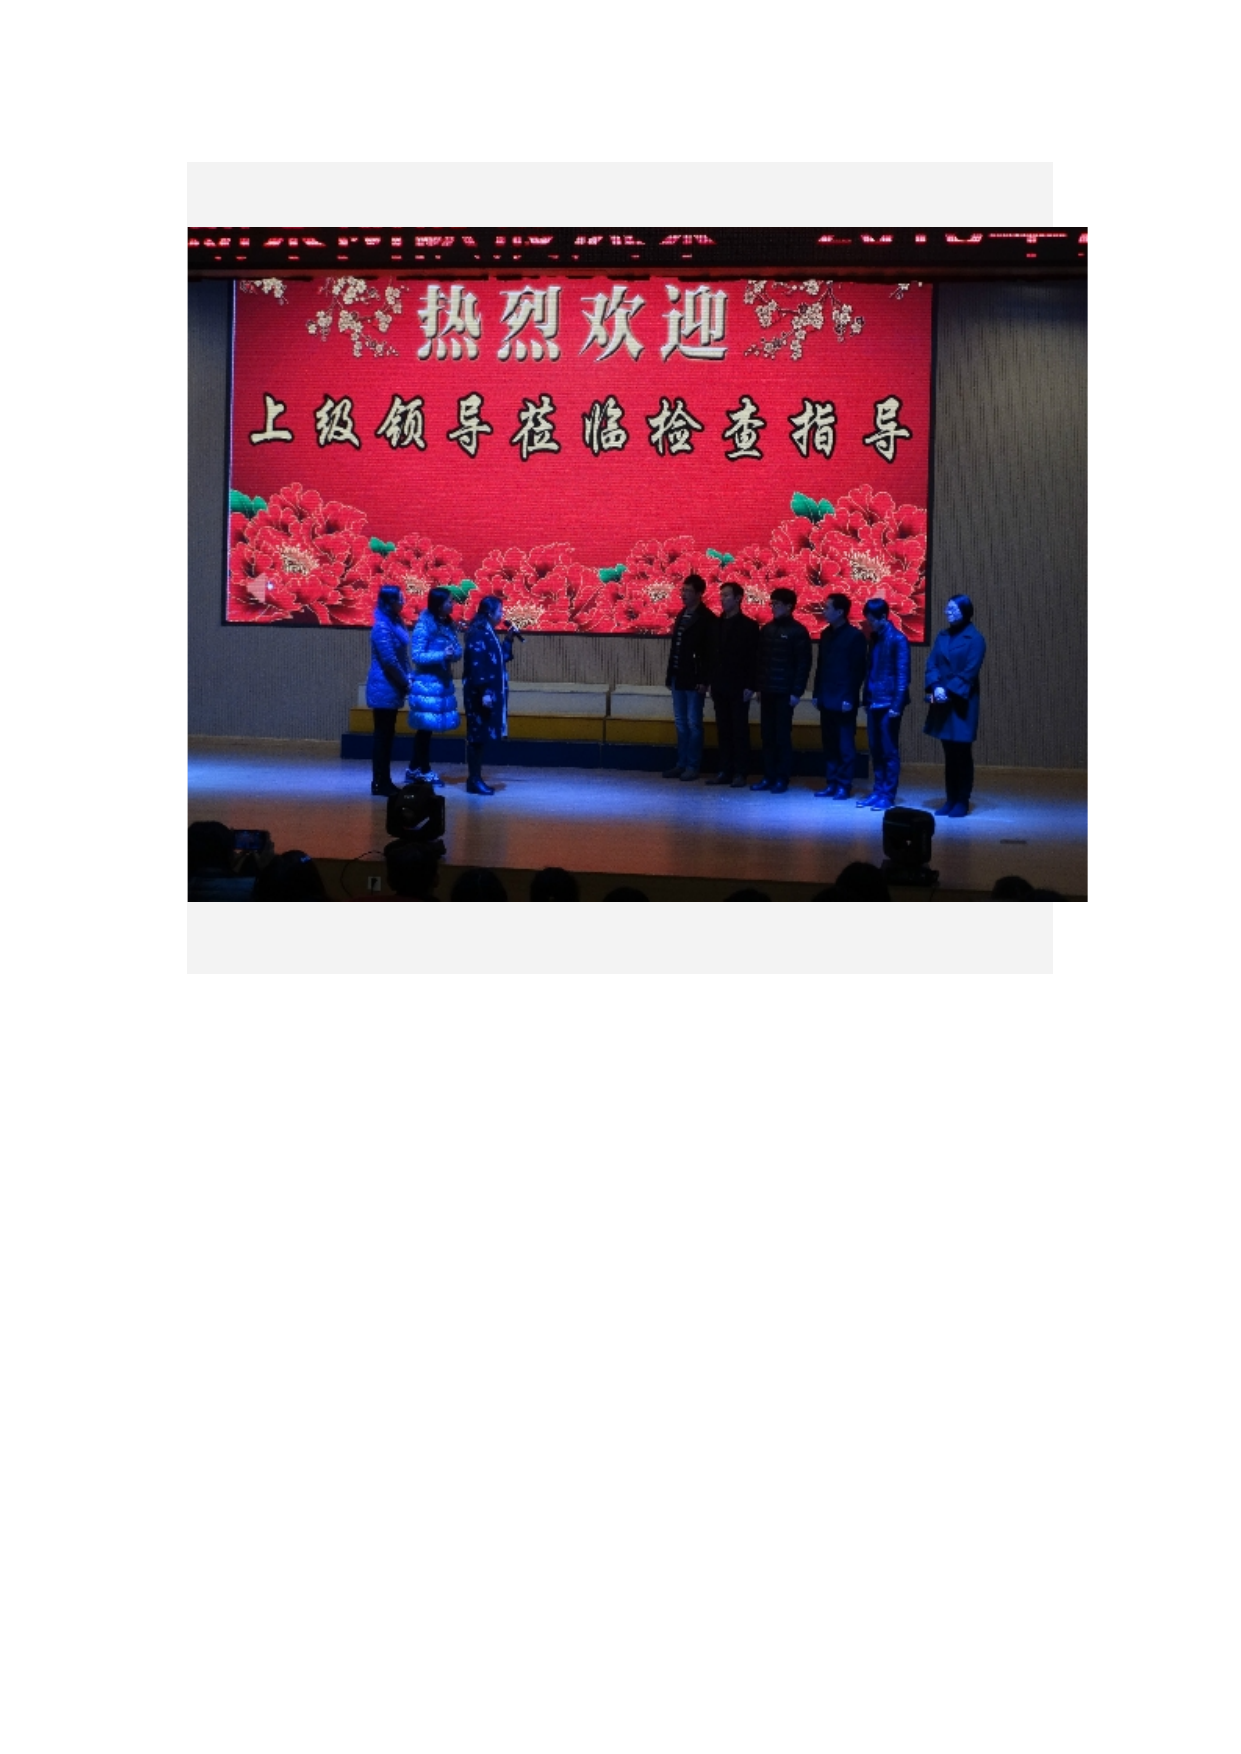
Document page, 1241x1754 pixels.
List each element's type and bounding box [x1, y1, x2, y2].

picture [187, 227, 1088, 902]
